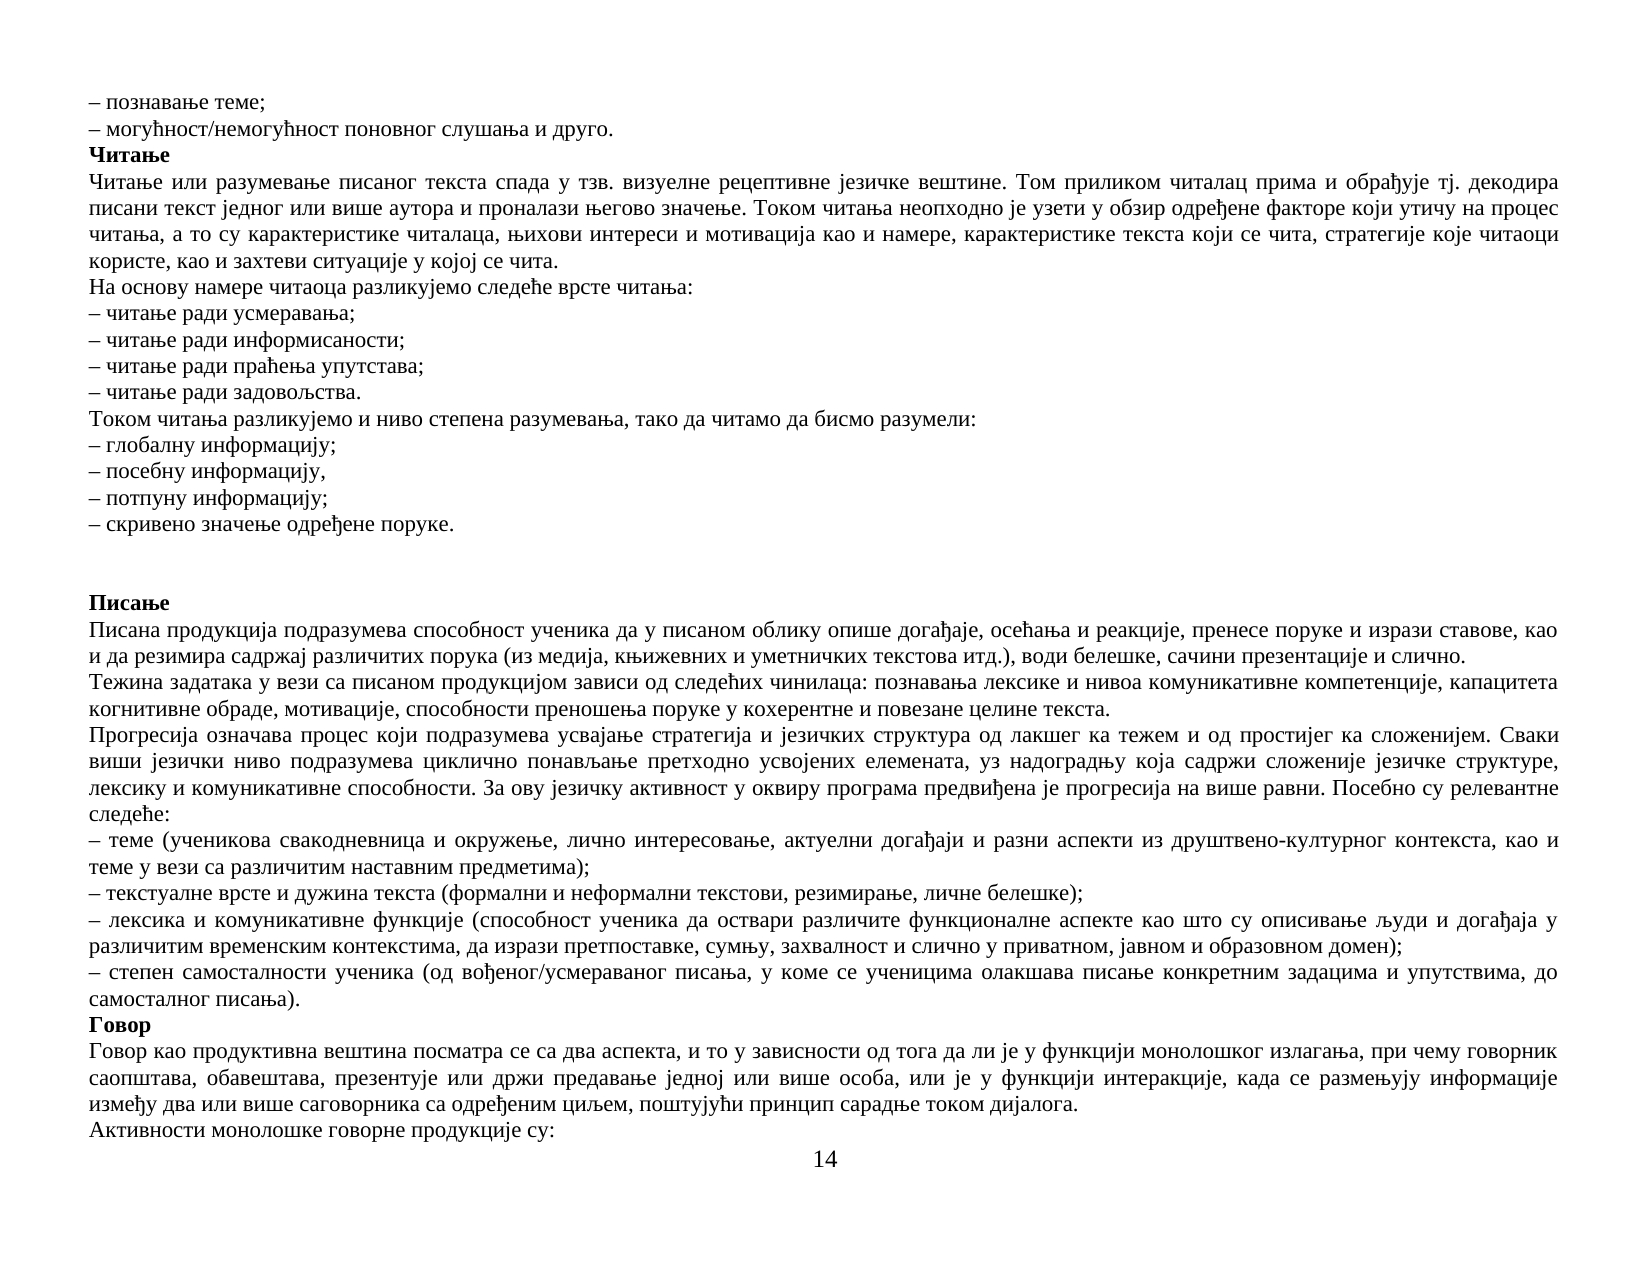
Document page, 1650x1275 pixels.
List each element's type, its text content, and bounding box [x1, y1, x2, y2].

text – скривено значење одређене поруке. [89, 510, 1561, 537]
text – текстуалне врсте и дужина текста (формални и неформални текстови, резимирање, личне белешке); [89, 879, 1561, 906]
text – читање ради усмеравања; [89, 299, 1561, 326]
text – читање ради информисаности; [89, 326, 1561, 352]
text Читање [89, 141, 1561, 168]
text – глобалну информацију; [89, 431, 1561, 458]
text – читање ради праћења упутстава; [89, 352, 1561, 378]
text Читање или разумевање писаног текста спада у тзв. визуелне рецептивне језичке вештине. Том приликом читалац прима и обрађује тј. декодира писани текст једног или више аутора и проналази његово значење. Током читања неопходно је узети у обзир одређене факторе који утичу на процес читања, а то су карактеристике читалаца, њихови интереси и мотивација као и намере, карактеристике текста који се чита, стратегије које читаоци користе, као и захтеви ситуације у којој се чита. [89, 168, 1561, 273]
text Писана продукција подразумева способност ученика да у писаном облику опише догађаје, осећања и реакције, пренесе поруке и изрази ставове, као и да резимира садржај различитих порука (из медија, књижевних и уметничких текстова итд.), води белешке, сачини презентације и слично. [89, 616, 1561, 668]
text – читање ради задовољства. [89, 378, 1561, 405]
text Током читања разликујемо и ниво степена разумевања, тако да читамо да бисмо разумели: [89, 405, 1561, 431]
text На основу намере читаоца разликујемо следеће врсте читања: [89, 273, 1561, 299]
text – степен самосталности ученика (од вођеног/усмераваног писања, у коме се ученицима олакшава писање конкретним задацима и упутствима, до самосталног писања). [89, 958, 1561, 1011]
text – могућност/немогућност поновног слушања и друго. [89, 115, 1561, 141]
text – познавање теме; [89, 89, 1561, 115]
text – теме (ученикова свакодневница и окружење, лично интересовање, актуелни догађаји и разни аспекти из друштвено-културног контекста, као и теме у вези са различитим наставним предметима); [89, 827, 1561, 879]
text Тежина задатака у вези са писаном продукцијом зависи од следећих чинилаца: познавања лексике и нивоа комуникативне компетенције, капацитета когнитивне обраде, мотивације, способности преношења поруке у кохерентне и повезане целине текста. [89, 668, 1561, 721]
text Говор [89, 1011, 1561, 1037]
text Говор као продуктивна вештина посматра се са два аспекта, и то у зависности од тога да ли је у функцији монолошког излагања, при чему говорник саопштава, обавештава, презентује или држи предавање једној или више особа, или је у функцији интеракције, када се размењују информације између два или више саговорника са одређеним циљем, поштујући принцип сарадње током дијалога. [89, 1037, 1561, 1116]
text Писање [89, 589, 1561, 616]
text – лексика и комуникативне функције (способност ученика да оствари различите функционалне аспекте као што су описивање људи и догађаја у различитим временским контекстима, да изрази претпоставке, сумњу, захвалност и слично у приватном, јавном и образовном домен); [89, 906, 1561, 958]
text – потпуну информацију; [89, 484, 1561, 510]
text – посебну информацију, [89, 458, 1561, 484]
text Активности монолошке говорне продукције су: [89, 1116, 1561, 1143]
text Прогресија означава процес који подразумева усвајање стратегија и језичких структура од лакшег ка тежем и од простијег ка сложенијем. Сваки виши језички ниво подразумева циклично понављање претходно усвојених елемената, уз надоградњу која садржи сложеније језичке структуре, лексику и комуникативне способности. За ову језичку активност у оквиру програма предвиђена је прогресија на више равни. Посебно су релевантне следеће: [89, 721, 1561, 827]
